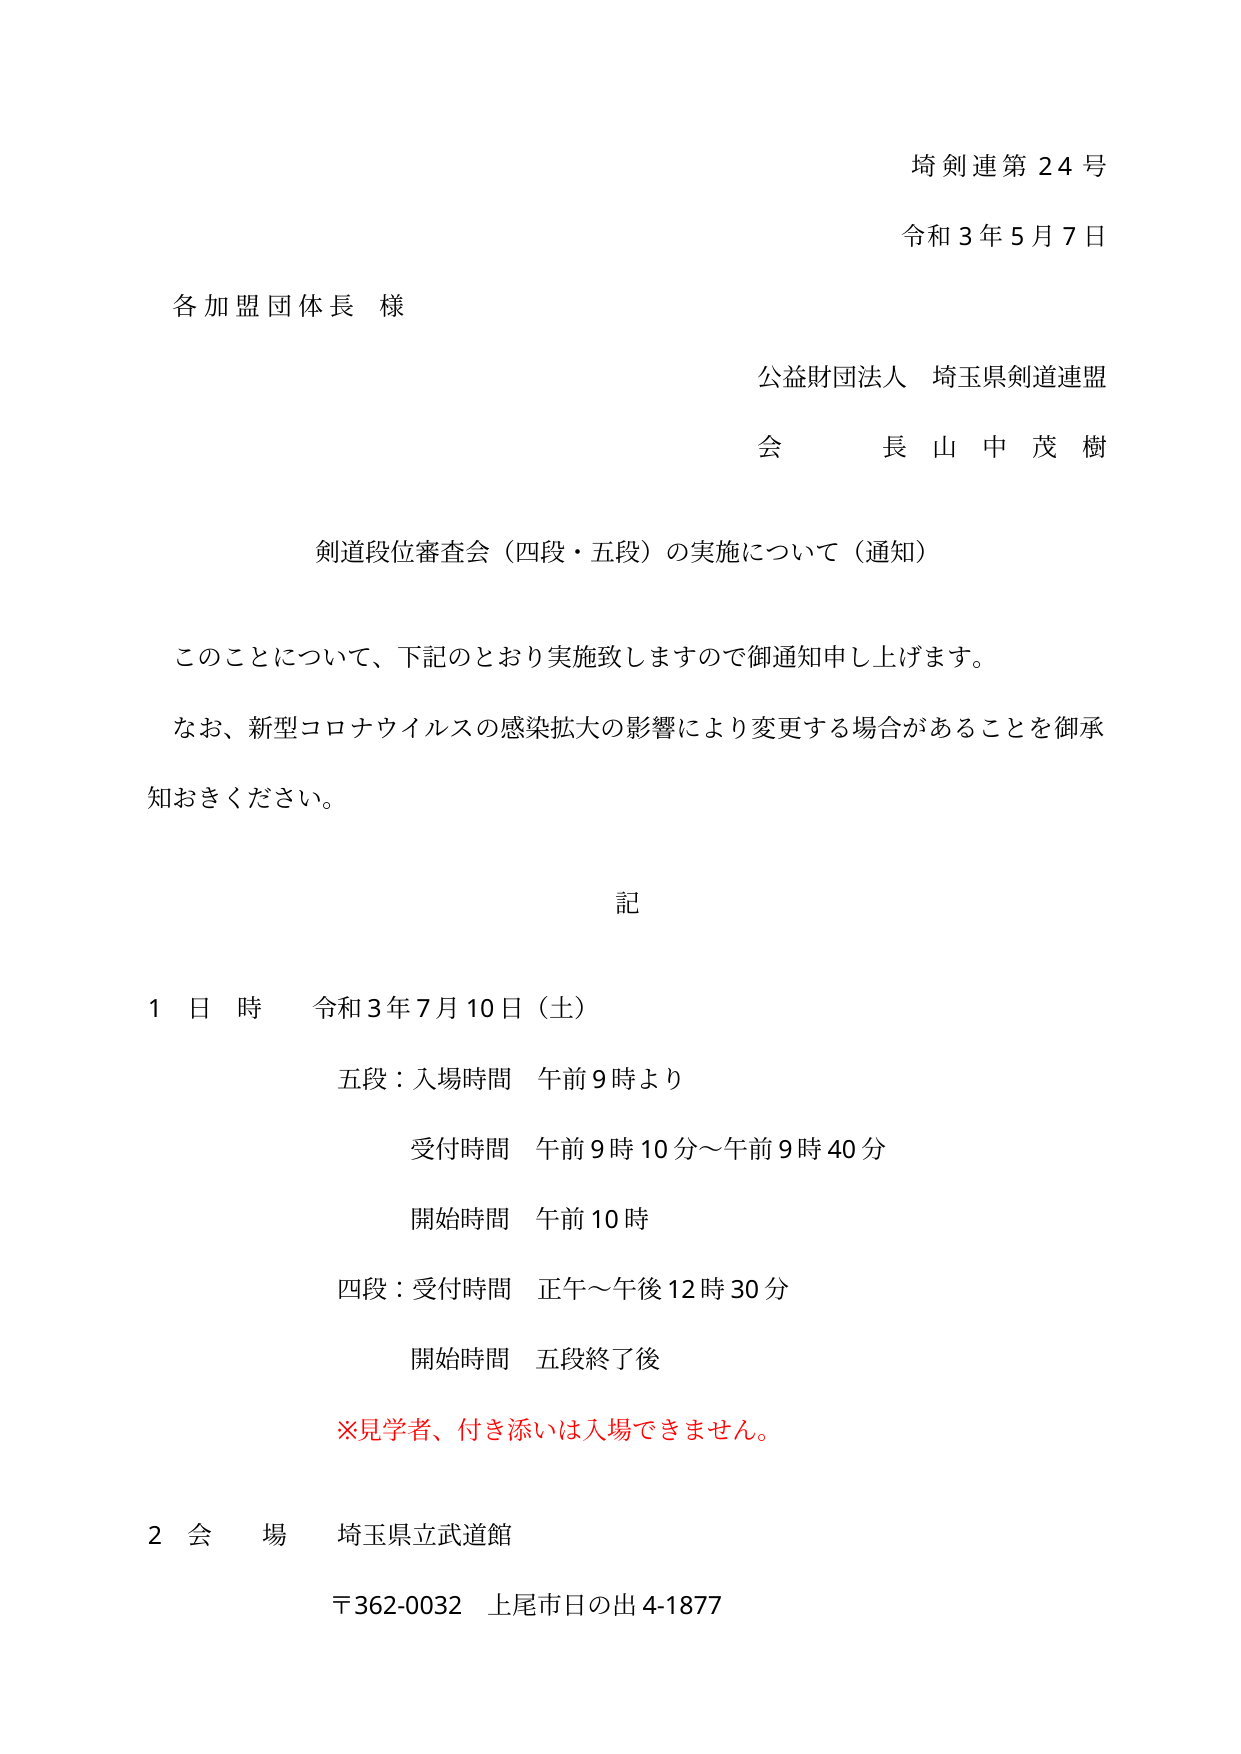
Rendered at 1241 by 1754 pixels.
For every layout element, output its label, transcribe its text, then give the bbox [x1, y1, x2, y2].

text このことについて、下記のとおり実施致しますので御通知申し上げます。 [148, 621, 1107, 691]
text 各 加 盟 団 体 長 様 [148, 270, 1107, 340]
text 四段：受付時間 正午～午後12時30分 [148, 1253, 1107, 1323]
text 会 長 山 中 茂 樹 [148, 410, 1107, 481]
text 2 会 場 埼玉県立武道館 [148, 1499, 1107, 1569]
subtitle 記 [148, 867, 1107, 937]
text 公益財団法人 埼玉県剣道連盟 [148, 340, 1107, 410]
text 開始時間 五段終了後 [148, 1323, 1107, 1393]
text なお、新型コロナウイルスの感染拡大の影響により変更する場合があることを御承知おきください。 [148, 691, 1107, 832]
text 開始時間 午前10時 [148, 1183, 1107, 1253]
text 1 日時 令和3年7月10日（土） [148, 972, 1107, 1042]
text 埼剣連第24号 [148, 129, 1107, 200]
text 〒362-0032 上尾市日の出4-1877 [148, 1569, 1107, 1639]
text 令和3年5月7日 [148, 200, 1107, 270]
text 剣道段位審査会（四段・五段）の実施について（通知） [148, 516, 1107, 586]
text ※見学者、付き添いは入場できません。 [148, 1393, 1107, 1463]
text 受付時間 午前9時10分～午前9時40分 [148, 1112, 1107, 1183]
text 五段：入場時間 午前9時より [148, 1042, 1107, 1112]
